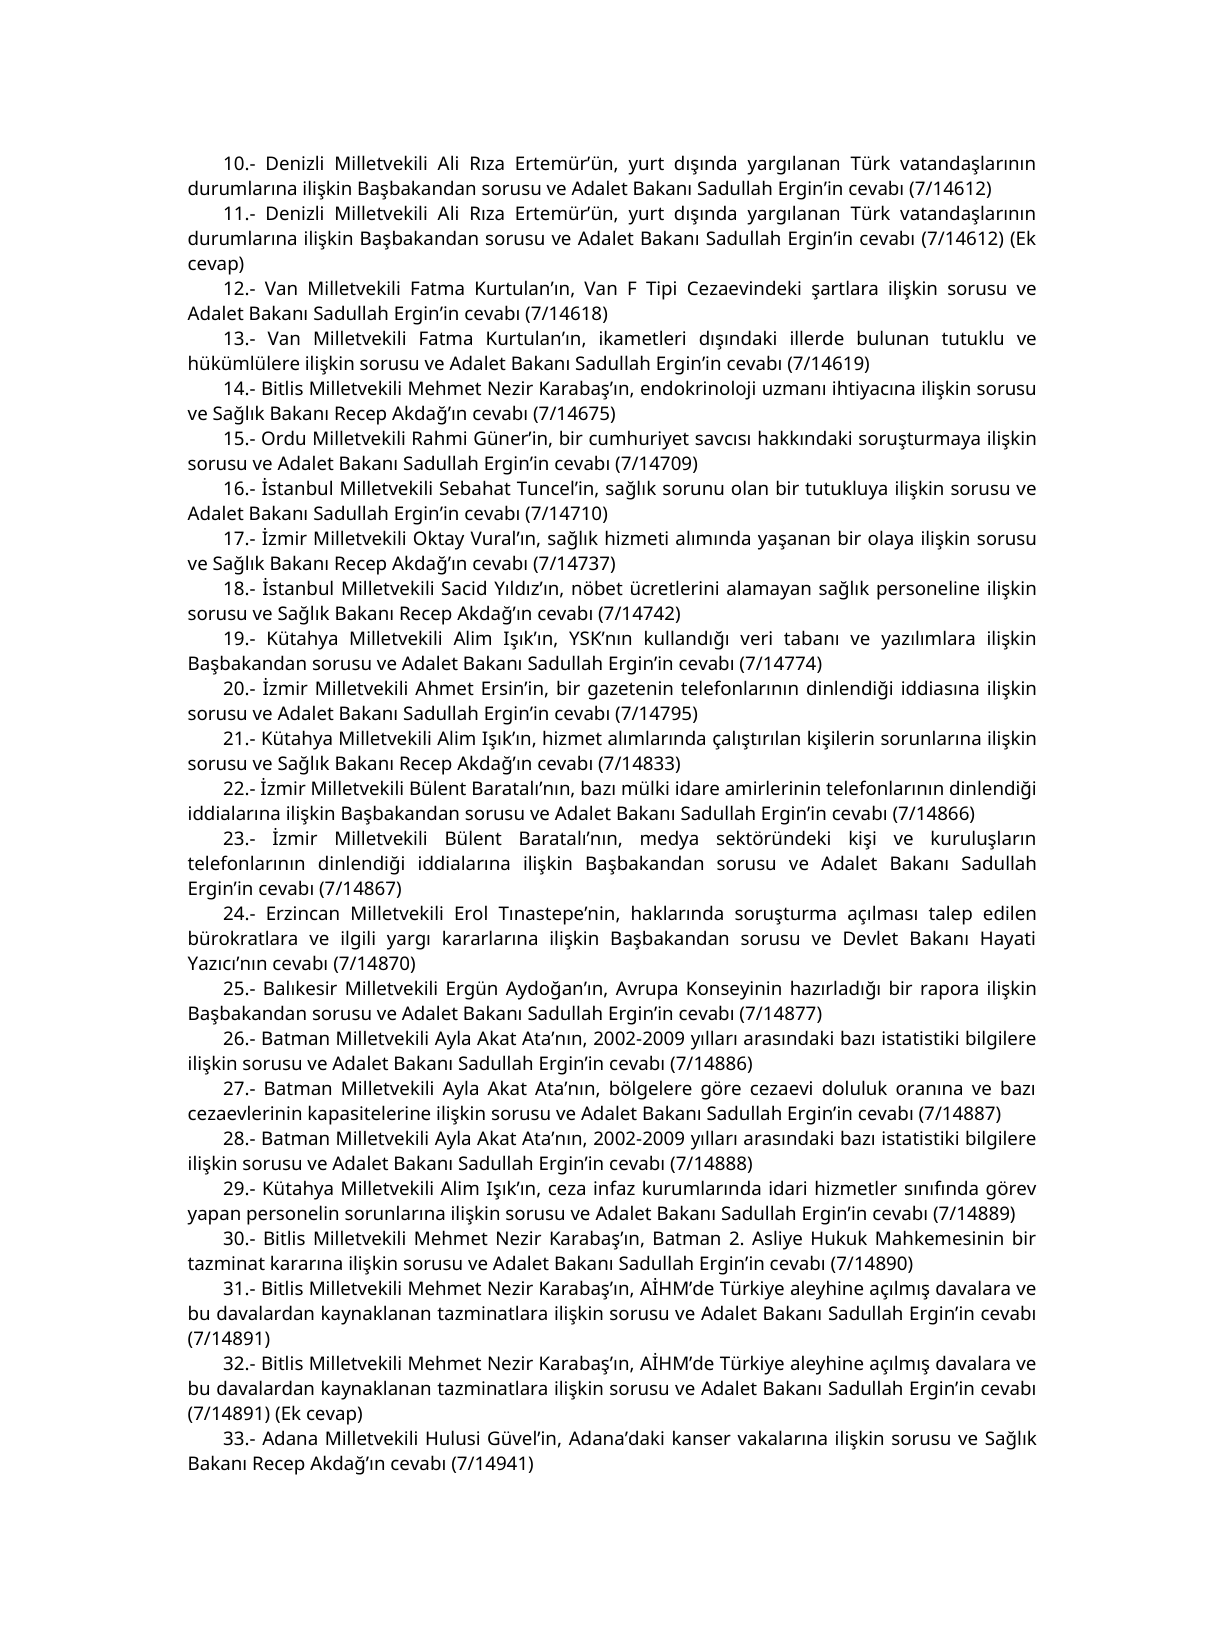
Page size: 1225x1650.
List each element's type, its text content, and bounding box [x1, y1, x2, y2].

text 20.- İzmir Milletvekili Ahmet Ersin’in, bir gazetenin telefonlarının dinlendiği iddiasına ilişkin sorusu ve Adalet Bakanı Sadullah Ergin’in cevabı (7/14795) [187, 675, 1037, 725]
text 16.- İstanbul Milletvekili Sebahat Tuncel’in, sağlık sorunu olan bir tutukluya ilişkin sorusu ve Adalet Bakanı Sadullah Ergin’in cevabı (7/14710) [187, 475, 1037, 525]
text 17.- İzmir Milletvekili Oktay Vural’ın, sağlık hizmeti alımında yaşanan bir olaya ilişkin sorusu ve Sağlık Bakanı Recep Akdağ’ın cevabı (7/14737) [187, 525, 1037, 575]
text 13.- Van Milletvekili Fatma Kurtulan’ın, ikametleri dışındaki illerde bulunan tutuklu ve hükümlülere ilişkin sorusu ve Adalet Bakanı Sadullah Ergin’in cevabı (7/14619) [187, 325, 1037, 375]
text 10.- Denizli Milletvekili Ali Rıza Ertemür’ün, yurt dışında yargılanan Türk vatandaşlarının durumlarına ilişkin Başbakandan sorusu ve Adalet Bakanı Sadullah Ergin’in cevabı (7/14612) [187, 150, 1037, 200]
text 18.- İstanbul Milletvekili Sacid Yıldız’ın, nöbet ücretlerini alamayan sağlık personeline ilişkin sorusu ve Sağlık Bakanı Recep Akdağ’ın cevabı (7/14742) [187, 575, 1037, 625]
text 21.- Kütahya Milletvekili Alim Işık’ın, hizmet alımlarında çalıştırılan kişilerin sorunlarına ilişkin sorusu ve Sağlık Bakanı Recep Akdağ’ın cevabı (7/14833) [187, 725, 1037, 775]
text 23.- İzmir Milletvekili Bülent Baratalı’nın, medya sektöründeki kişi ve kuruluşların telefonlarının dinlendiği iddialarına ilişkin Başbakandan sorusu ve Adalet Bakanı Sadullah Ergin’in cevabı (7/14867) [187, 825, 1037, 900]
text 31.- Bitlis Milletvekili Mehmet Nezir Karabaş’ın, AİHM’de Türkiye aleyhine açılmış davalara ve bu davalardan kaynaklanan tazminatlara ilişkin sorusu ve Adalet Bakanı Sadullah Ergin’in cevabı (7/14891) [187, 1275, 1037, 1350]
text 12.- Van Milletvekili Fatma Kurtulan’ın, Van F Tipi Cezaevindeki şartlara ilişkin sorusu ve Adalet Bakanı Sadullah Ergin’in cevabı (7/14618) [187, 275, 1037, 325]
text 22.- İzmir Milletvekili Bülent Baratalı’nın, bazı mülki idare amirlerinin telefonlarının dinlendiği iddialarına ilişkin Başbakandan sorusu ve Adalet Bakanı Sadullah Ergin’in cevabı (7/14866) [187, 775, 1037, 825]
text 11.- Denizli Milletvekili Ali Rıza Ertemür’ün, yurt dışında yargılanan Türk vatandaşlarının durumlarına ilişkin Başbakandan sorusu ve Adalet Bakanı Sadullah Ergin’in cevabı (7/14612) (Ek cevap) [187, 200, 1037, 275]
text 30.- Bitlis Milletvekili Mehmet Nezir Karabaş’ın, Batman 2. Asliye Hukuk Mahkemesinin bir tazminat kararına ilişkin sorusu ve Adalet Bakanı Sadullah Ergin’in cevabı (7/14890) [187, 1225, 1037, 1275]
text 26.- Batman Milletvekili Ayla Akat Ata’nın, 2002-2009 yılları arasındaki bazı istatistiki bilgilere ilişkin sorusu ve Adalet Bakanı Sadullah Ergin’in cevabı (7/14886) [187, 1025, 1037, 1075]
text 19.- Kütahya Milletvekili Alim Işık’ın, YSK’nın kullandığı veri tabanı ve yazılımlara ilişkin Başbakandan sorusu ve Adalet Bakanı Sadullah Ergin’in cevabı (7/14774) [187, 625, 1037, 675]
text 14.- Bitlis Milletvekili Mehmet Nezir Karabaş’ın, endokrinoloji uzmanı ihtiyacına ilişkin sorusu ve Sağlık Bakanı Recep Akdağ’ın cevabı (7/14675) [187, 375, 1037, 425]
text 25.- Balıkesir Milletvekili Ergün Aydoğan’ın, Avrupa Konseyinin hazırladığı bir rapora ilişkin Başbakandan sorusu ve Adalet Bakanı Sadullah Ergin’in cevabı (7/14877) [187, 975, 1037, 1025]
text 24.- Erzincan Milletvekili Erol Tınastepe’nin, haklarında soruşturma açılması talep edilen bürokratlara ve ilgili yargı kararlarına ilişkin Başbakandan sorusu ve Devlet Bakanı Hayati Yazıcı’nın cevabı (7/14870) [187, 900, 1037, 975]
text 29.- Kütahya Milletvekili Alim Işık’ın, ceza infaz kurumlarında idari hizmetler sınıfında görev yapan personelin sorunlarına ilişkin sorusu ve Adalet Bakanı Sadullah Ergin’in cevabı (7/14889) [187, 1175, 1037, 1225]
text 27.- Batman Milletvekili Ayla Akat Ata’nın, bölgelere göre cezaevi doluluk oranına ve bazı cezaevlerinin kapasitelerine ilişkin sorusu ve Adalet Bakanı Sadullah Ergin’in cevabı (7/14887) [187, 1075, 1037, 1125]
text 33.- Adana Milletvekili Hulusi Güvel’in, Adana’daki kanser vakalarına ilişkin sorusu ve Sağlık Bakanı Recep Akdağ’ın cevabı (7/14941) [187, 1425, 1037, 1475]
text 15.- Ordu Milletvekili Rahmi Güner’in, bir cumhuriyet savcısı hakkındaki soruşturmaya ilişkin sorusu ve Adalet Bakanı Sadullah Ergin’in cevabı (7/14709) [187, 425, 1037, 475]
text 32.- Bitlis Milletvekili Mehmet Nezir Karabaş’ın, AİHM’de Türkiye aleyhine açılmış davalara ve bu davalardan kaynaklanan tazminatlara ilişkin sorusu ve Adalet Bakanı Sadullah Ergin’in cevabı (7/14891) (Ek cevap) [187, 1350, 1037, 1425]
text 28.- Batman Milletvekili Ayla Akat Ata’nın, 2002-2009 yılları arasındaki bazı istatistiki bilgilere ilişkin sorusu ve Adalet Bakanı Sadullah Ergin’in cevabı (7/14888) [187, 1125, 1037, 1175]
